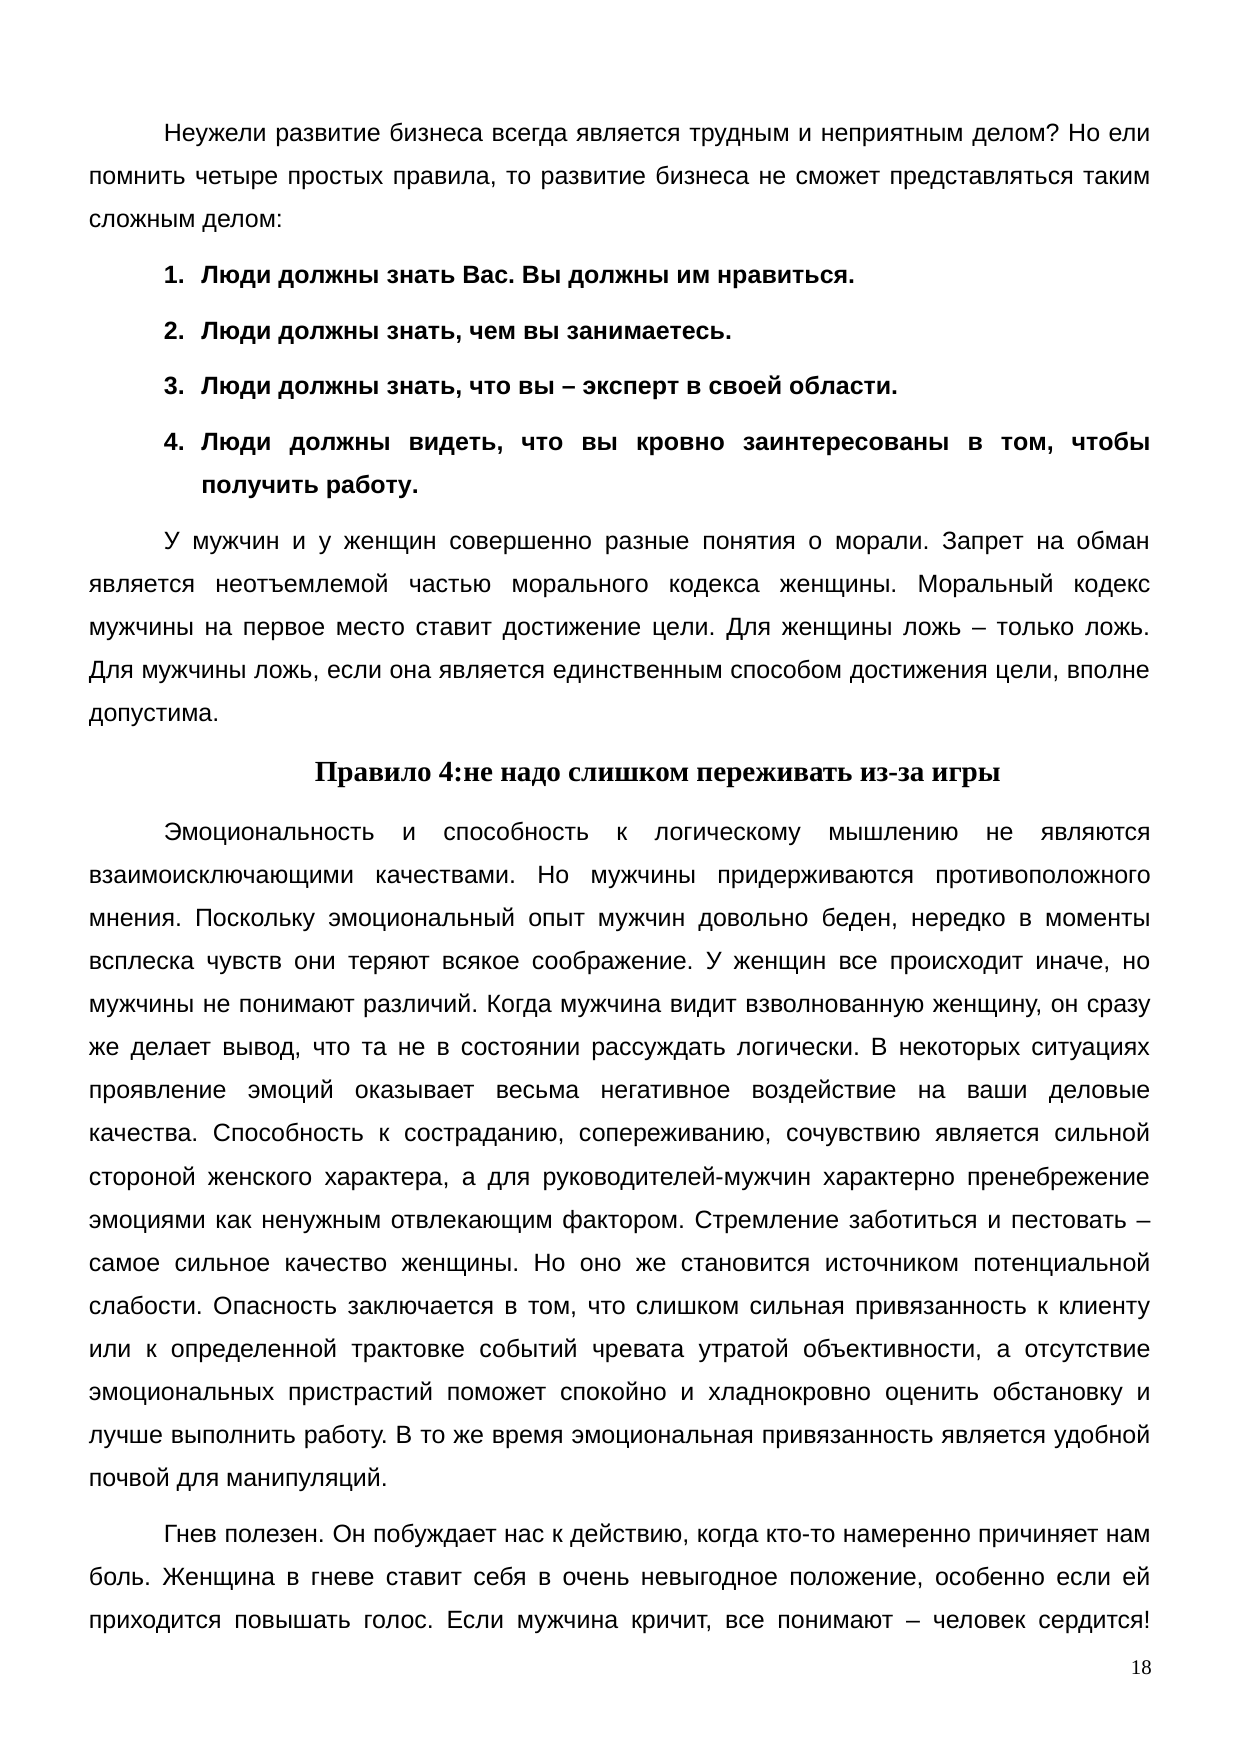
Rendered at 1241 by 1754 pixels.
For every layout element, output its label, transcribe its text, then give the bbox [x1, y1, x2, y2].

list Люди должны видеть, что вы кровно заинтересованы в том, чтобы получить работу. [164, 427, 1152, 499]
text Эмоциональность и способность к логическому мышлению не являются взаимоисключающими качествами. Но мужчины придерживаются противоположного мнения. Поскольку эмоциональный опыт мужчин довольно беден, нередко в моменты всплеска чувств они теряют всякое соображение. У женщин все происходит иначе, но мужчины не понимают различий. Когда мужчина видит взволнованную женщину, он сразу же делает вывод, что та не в состоянии рассуждать логически. В некоторых ситуациях проявление эмоций оказывает весьма негативное воздействие на ваши деловые качества. Способность к состраданию, сопереживанию, сочувствию является сильной стороной женского характера, а для руководителей-мужчин характерно пренебрежение эмоциями как ненужным отвлекающим фактором. Стремление заботиться и пестовать – самое сильное качество женщины. Но оно же становится источником потенциальной слабости. Опасность заключается в том, что слишком сильная привязанность к клиенту или к определенной трактовке событий чревата утратой объективности, а отсутствие эмоциональных пристрастий поможет спокойно и хладнокровно оценить обстановку и лучше выполнить работу. В то же время эмоциональная привязанность является удобной почвой для манипуляций. [89, 817, 1152, 1492]
text Неужели развитие бизнеса всегда является трудным и неприятным делом? Но ели помнить четыре простых правила, то развитие бизнеса не сможет представляться таким сложным делом: [89, 118, 1152, 233]
text Правило 4:не надо слишком переживать из-за игры [89, 754, 1152, 787]
list Люди должны знать, что вы – эксперт в своей области. [164, 371, 1152, 400]
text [89, 1519, 1152, 1634]
text У мужчин и у женщин совершенно разные понятия о морали. Запрет на обман является неотъемлемой частью морального кодекса женщины. Моральный кодекс мужчины на первое место ставит достижение цели. Для женщины ложь – только ложь. Для мужчины ложь, если она является единственным способом достижения цели, вполне допустима. [89, 526, 1152, 727]
list Люди должны знать Вас. Вы должны им нравиться. [164, 260, 1152, 289]
list Люди должны знать, чем вы занимаетесь. [164, 316, 1152, 344]
